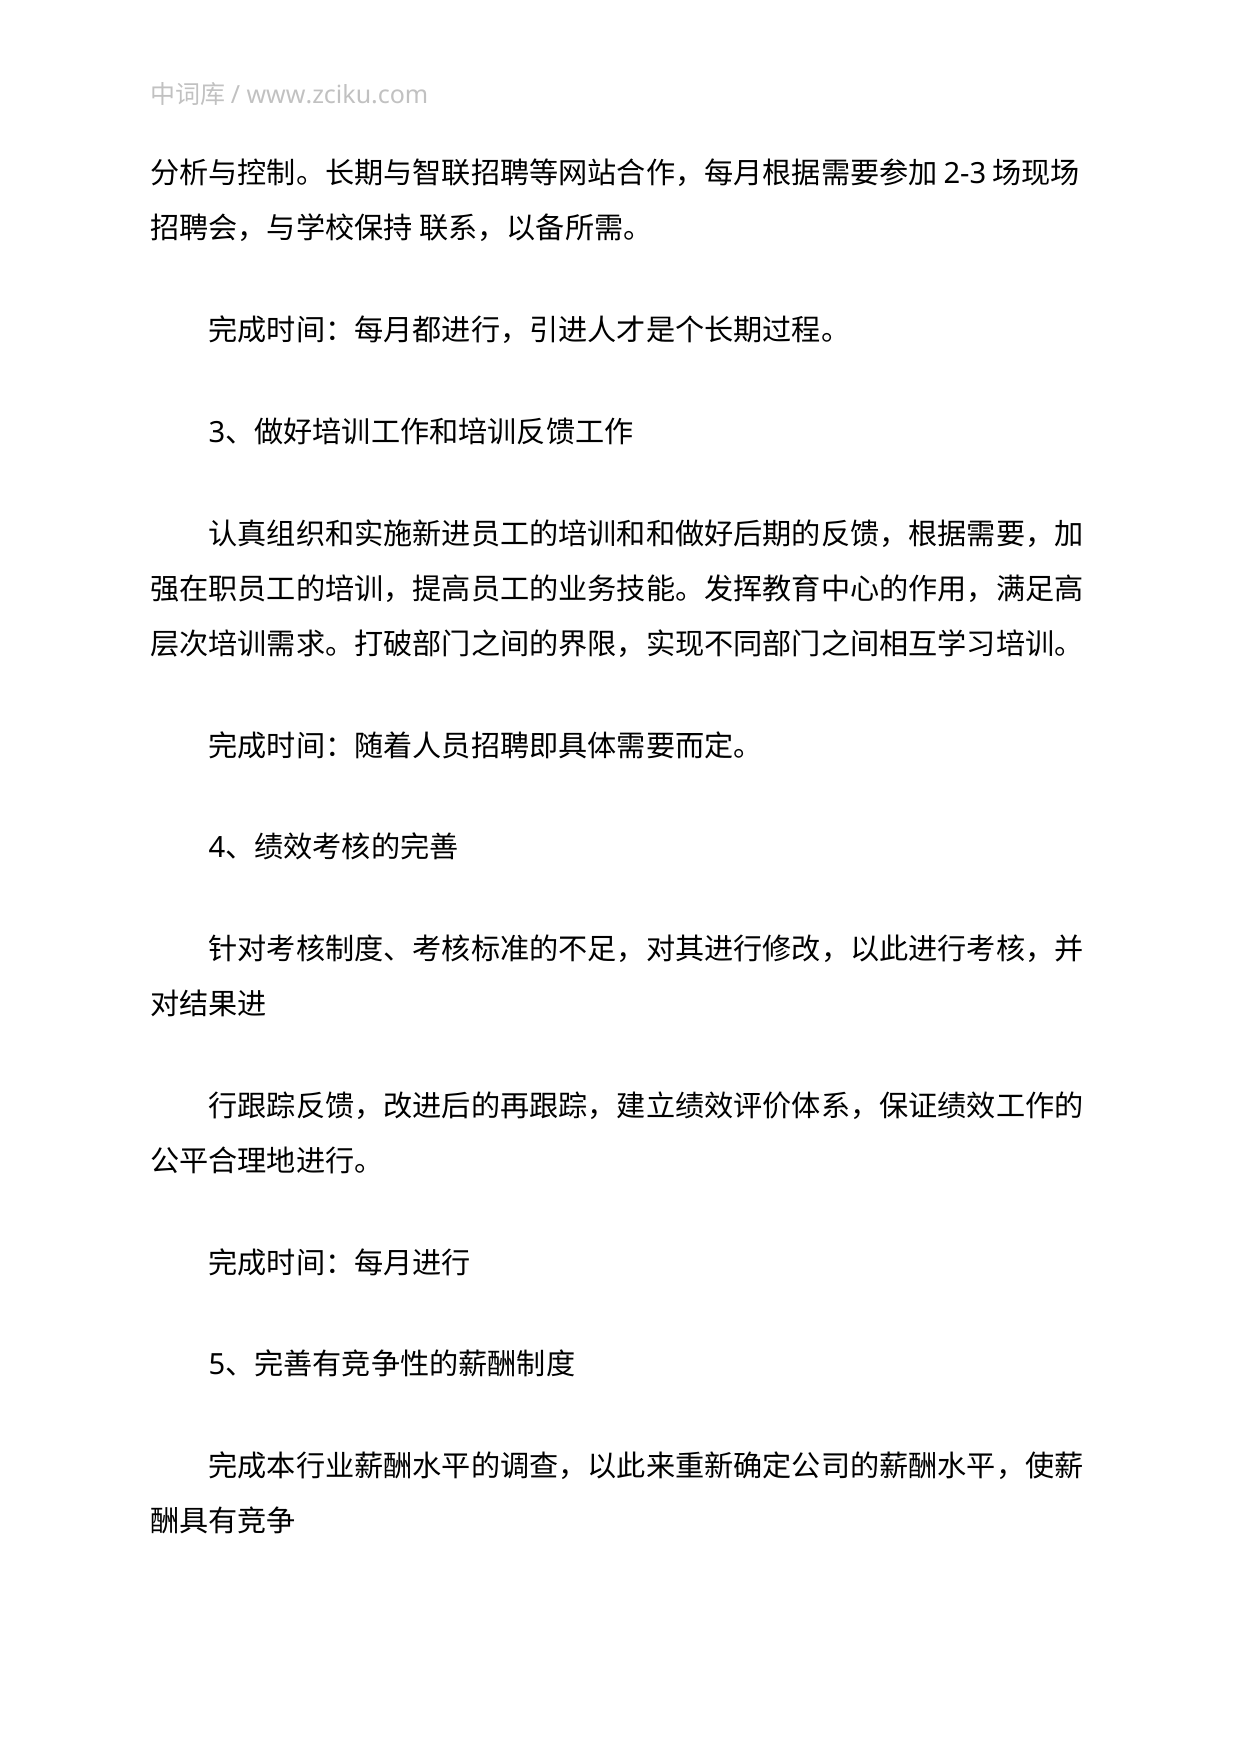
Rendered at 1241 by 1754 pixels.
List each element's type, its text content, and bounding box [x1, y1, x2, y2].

text 4、绩效考核的完善 [150, 824, 1090, 866]
text 完成时间：每月都进行，引进人才是个长期过程。 [150, 307, 1090, 349]
text 针对考核制度、考核标准的不足，对其进行修改，以此进行考核，并对结果进 [150, 926, 1090, 1023]
text 行跟踪反馈，改进后的再跟踪，建立绩效评价体系，保证绩效工作的公平合理地进行。 [150, 1082, 1090, 1180]
text 完成时间：每月进行 [150, 1239, 1090, 1281]
text 5、完善有竞争性的薪酬制度 [150, 1341, 1090, 1383]
text 完成本行业薪酬水平的调查，以此来重新确定公司的薪酬水平，使薪酬具有竞争 [150, 1443, 1090, 1540]
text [150, 150, 1090, 247]
text 认真组织和实施新进员工的培训和和做好后期的反馈，根据需要，加强在职员工的培训，提高员工的业务技能。发挥教育中心的作用，满足高层次培训需求。打破部门之间的界限，实现不同部门之间相互学习培训。 [150, 511, 1090, 663]
text 完成时间：随着人员招聘即具体需要而定。 [150, 722, 1090, 764]
text 3、做好培训工作和培训反馈工作 [150, 408, 1090, 451]
